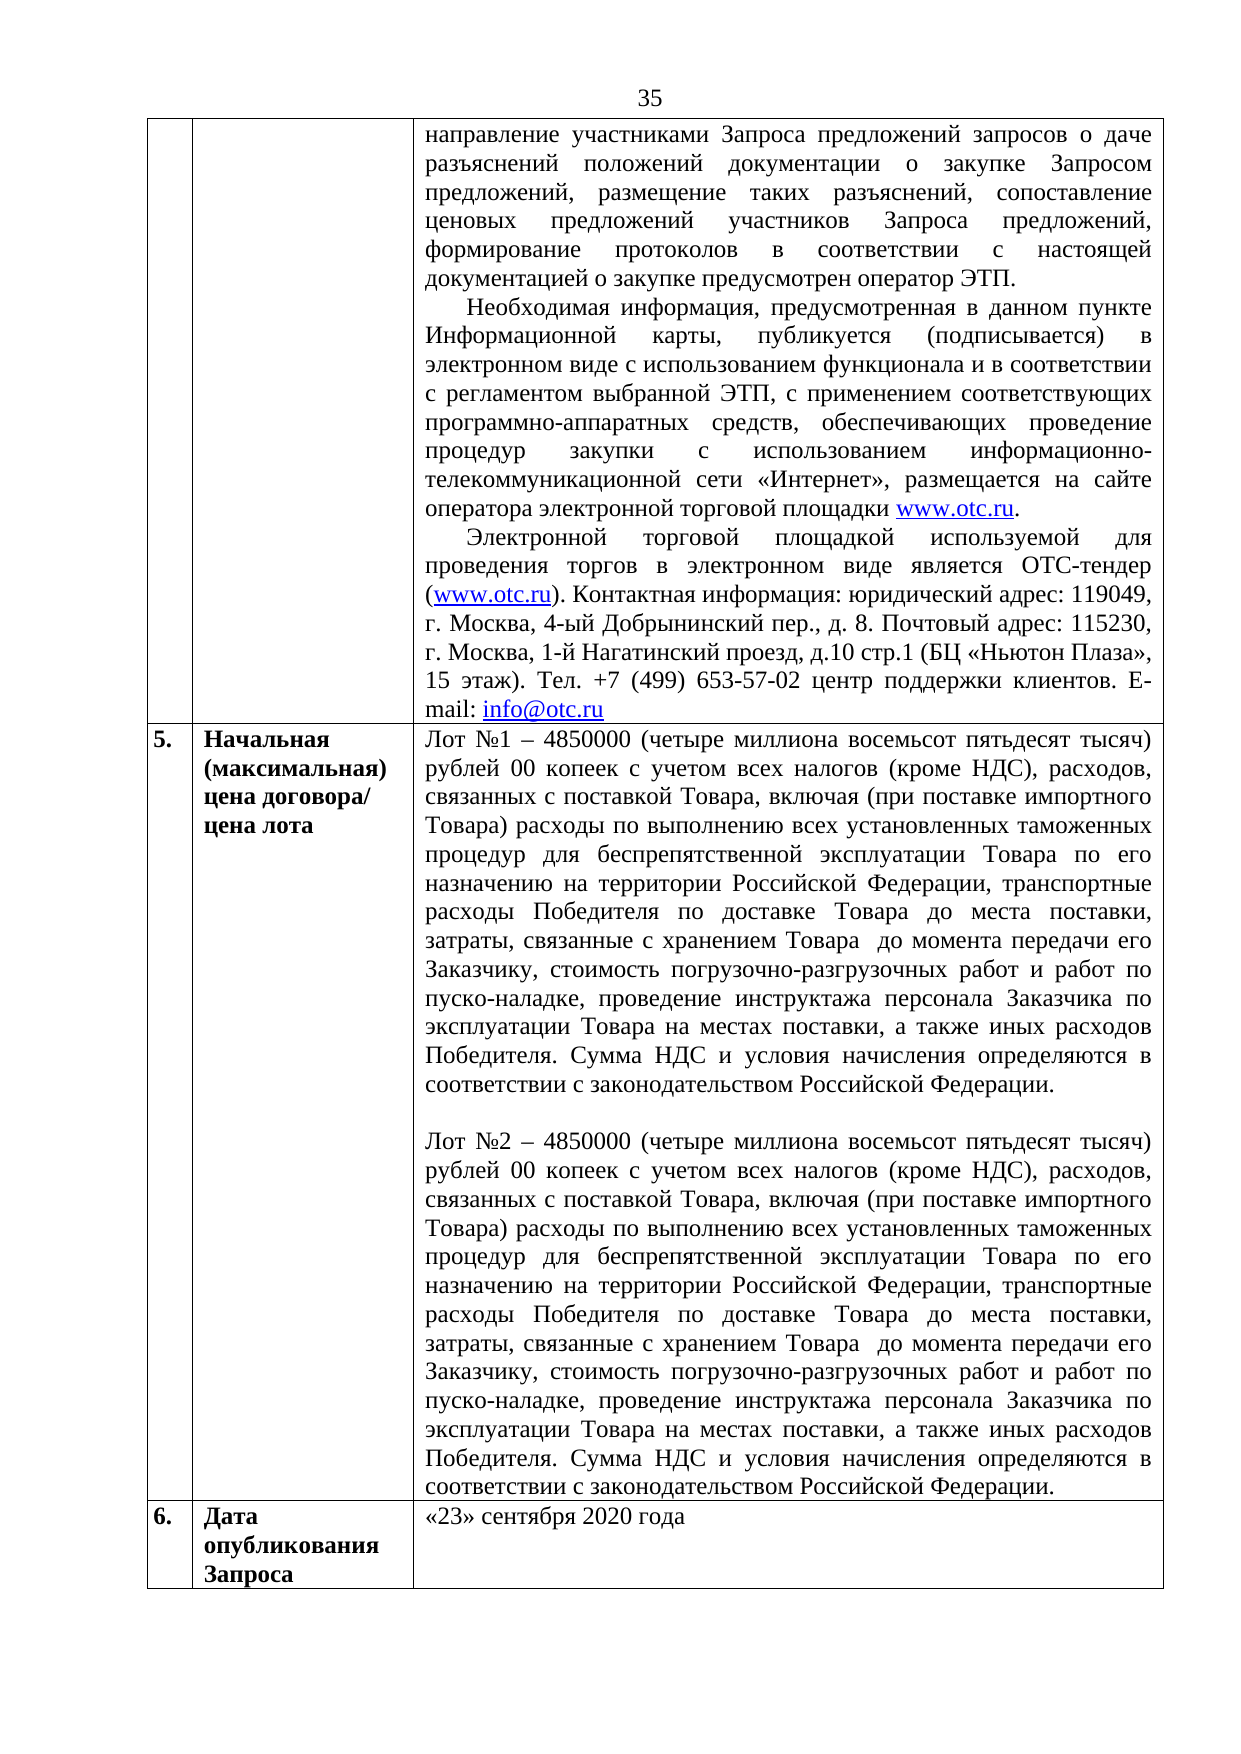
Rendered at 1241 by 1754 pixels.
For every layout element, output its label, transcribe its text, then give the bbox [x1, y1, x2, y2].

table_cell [414, 1501, 1163, 1587]
table_cell 6. [148, 1501, 192, 1587]
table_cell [193, 119, 413, 723]
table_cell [193, 1501, 413, 1587]
table_cell 4. [148, 119, 192, 723]
table_cell 5. [148, 724, 192, 1500]
table_cell Начальная (максимальная) цена договора/ цена лота [193, 724, 413, 1500]
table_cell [414, 119, 1163, 723]
table_cell Лот №1 – 4850000 (четыре миллиона восемьсот пятьдесят тысяч) рублей 00 копеек с учетом всех налогов (кроме НДС), расходов, связанных с поставкой Товара, включая (при поставке импортного Товара) расходы по выполнению всех установленных таможенных процедур для беспрепятственной эксплуатации Товара по его назначению на территории Российской Федерации, транспортные расходы Победителя по доставке Товара до места поставки, затраты, связанные с хранением Товара до момента передачи его Заказчику, стоимость погрузочно-разгрузочных работ и работ по пуско-наладке, проведение инструктажа персонала Заказчика по эксплуатации Товара на местах поставки, а также иных расходов Победителя. Сумма НДС и условия начисления определяются в соответствии с законодательством Российской Федерации. Лот №2 – 4850000 (четыре миллиона восемьсот пятьдесят тысяч) рублей 00 копеек с учетом всех налогов (кроме НДС), расходов, связанных с поставкой Товара, включая (при поставке импортного Товара) расходы по выполнению всех установленных таможенных процедур для беспрепятственной эксплуатации Товара по его назначению на территории Российской Федерации, транспортные расходы Победителя по доставке Товара до места поставки, затраты, связанные с хранением Товара до момента передачи его Заказчику, стоимость погрузочно-разгрузочных работ и работ по пуско-наладке, проведение инструктажа персонала Заказчика по эксплуатации Товара на местах поставки, а также иных расходов Победителя. Сумма НДС и условия начисления определяются в соответствии с законодательством Российской Федерации. [414, 724, 1163, 1500]
